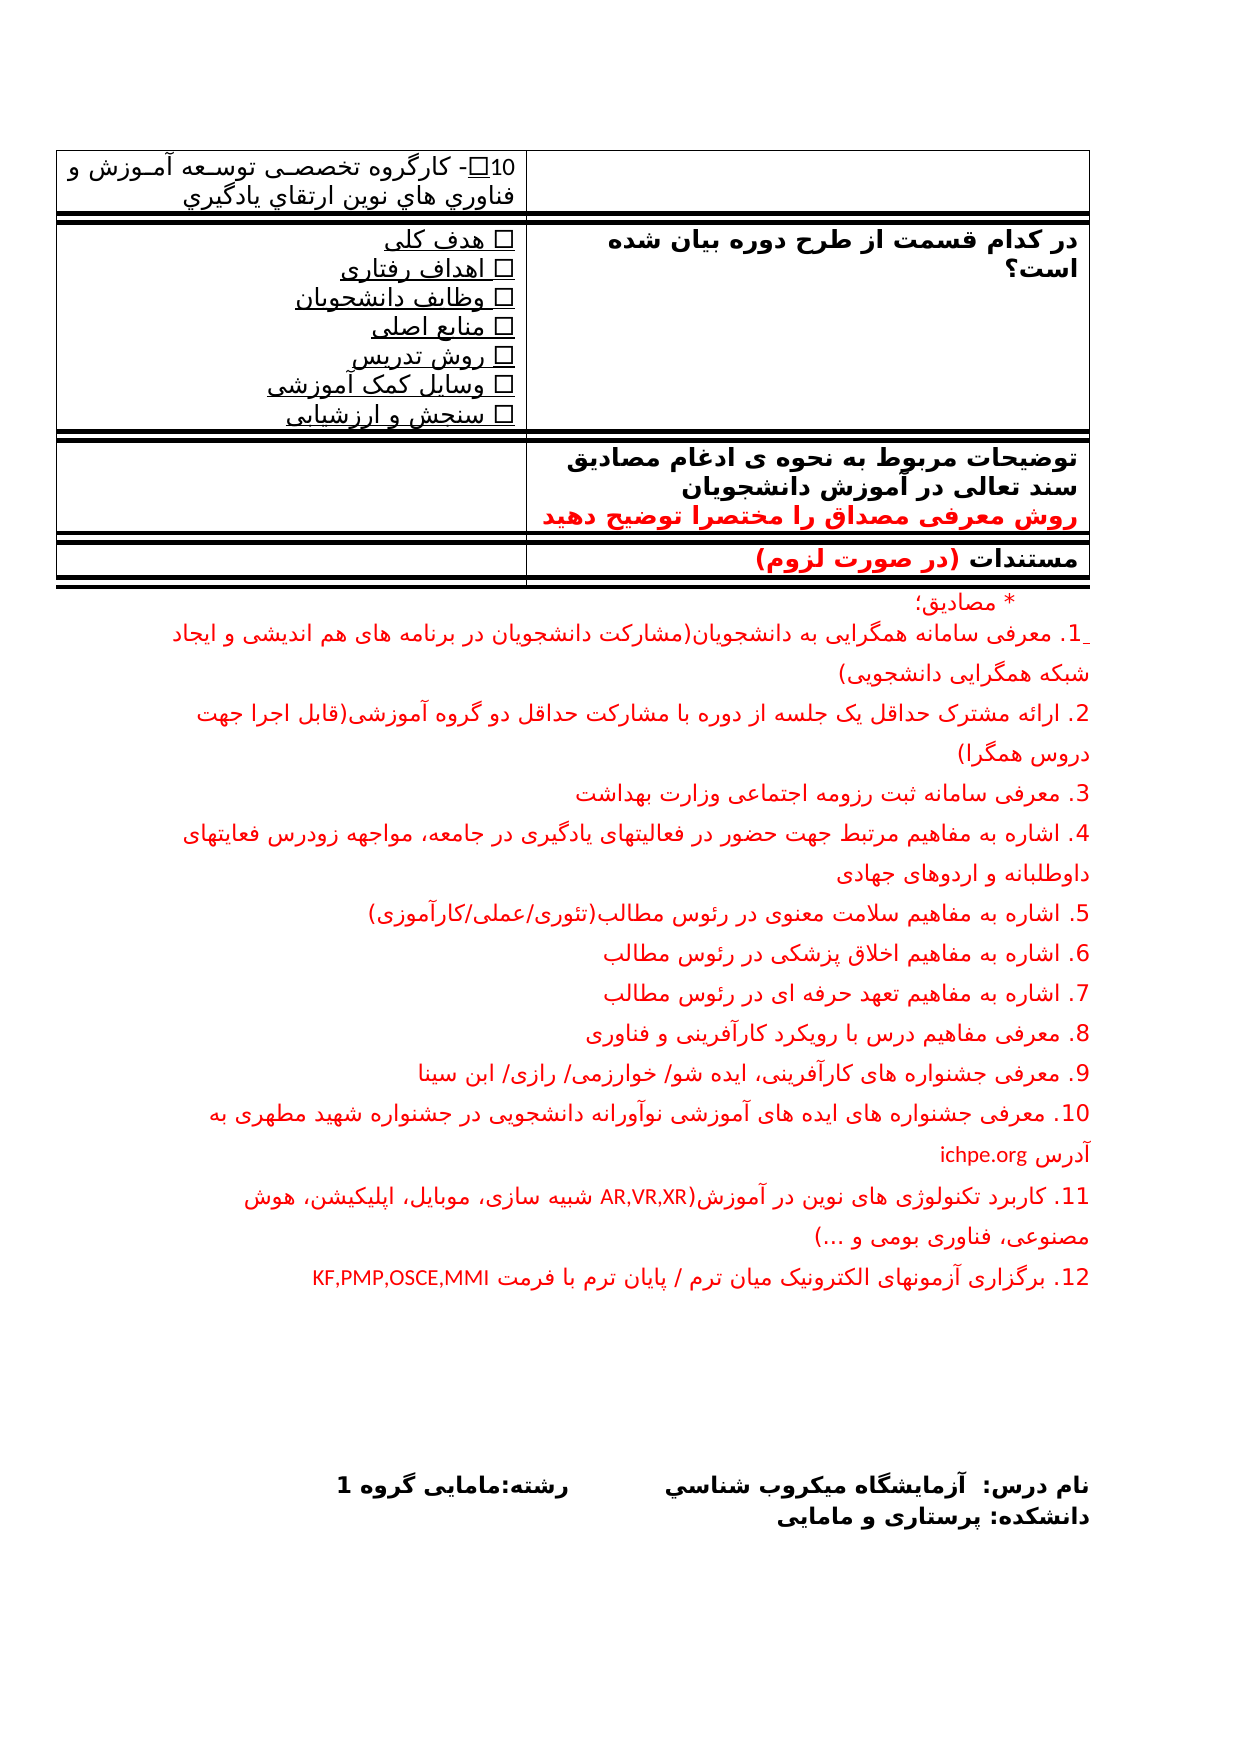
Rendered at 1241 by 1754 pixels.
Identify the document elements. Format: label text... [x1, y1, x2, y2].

text 11. کاربرد تکنولوژی های نوین در آموزش(AR,VR,XR شبیه سازی، موبایل، اپلیکیشن، هوش مصنوعی، فناوری بومی و ...) [150, 1182, 1090, 1250]
table_cell [57, 434, 526, 438]
text 2. ارائه مشترک حداقل یک جلسه از دوره با مشارکت حداقل دو گروه آموزشی(قابل اجرا جهت دروس همگرا) [150, 700, 1090, 766]
table_cell [57, 443, 526, 531]
text نام درس: آزمایشگاه ميكروب شناسي رشته:مامایی گروه 1 دانشكده: پرستاری و مامایی [150, 1473, 1090, 1530]
table_cell در کدام قسمت از طرح دوره بیان شده است؟ [527, 225, 1089, 429]
text 9. معرفی جشنواره های کارآفرینی، ایده شو/ خوارزمی/ رازی/ ابن سینا [150, 1060, 1090, 1086]
text 6. اشاره به مفاهیم اخلاق پزشکی در رئوس مطالب [150, 940, 1090, 966]
text 7. اشاره به مفاهیم تعهد حرفه ای در رئوس مطالب [150, 980, 1090, 1006]
text 8. معرفی مفاهیم درس با رویکرد کارآفرینی و فناوری [150, 1020, 1090, 1046]
text 10. معرفی جشنواره های ایده های آموزشی نوآورانه دانشجویی در جشنواره شهید مطهری به آدرس ichpe.org [150, 1100, 1090, 1168]
text 4. اشاره به مفاهیم مرتبط جهت حضور در فعالیتهای یادگیری در جامعه، مواجهه زودرس فعایتهای داوطلبانه و اردوهای جهادی [150, 820, 1090, 886]
list * مصادیق؛ [150, 589, 1015, 616]
table_cell [57, 535, 526, 540]
text 5. اشاره به مفاهیم سلامت معنوی در رئوس مطالب(تئوری/عملی/کارآموزی) [150, 900, 1090, 926]
table_cell هدف کلی اهداف رفتاری وظایف دانشجویان منابع اصلی روش تدریس وسایل کمک آموزشی سنجش و ارزشیابی [57, 225, 526, 429]
text 1. معرفی سامانه همگرایی به دانشجویان(مشارکت دانشجویان در برنامه های هم اندیشی و ایجاد شبکه همگرایی دانشجویی) [150, 620, 1090, 686]
text 12. برگزاری آزمونهای الکترونیک میان ترم / پایان ترم با فرمت KF,PMP,OSCE,MMI [150, 1263, 1090, 1291]
table_cell توضیحات مربوط به نحوه ی ادغام مصادیق سند تعالی در آموزش دانشجویان روش معرفی مصداق را مختصرا توضیح دهید [527, 443, 1089, 531]
text 3. معرفی سامانه ثبت رزومه اجتماعی وزارت بهداشت [150, 780, 1090, 806]
table_cell 10- کارگروه تخصصی توسعه آموزش و فناوري هاي نوین ارتقاي یادگیري [57, 151, 526, 211]
table_cell [57, 545, 526, 575]
table_cell مستندات (در صورت لزوم) [527, 545, 1089, 575]
